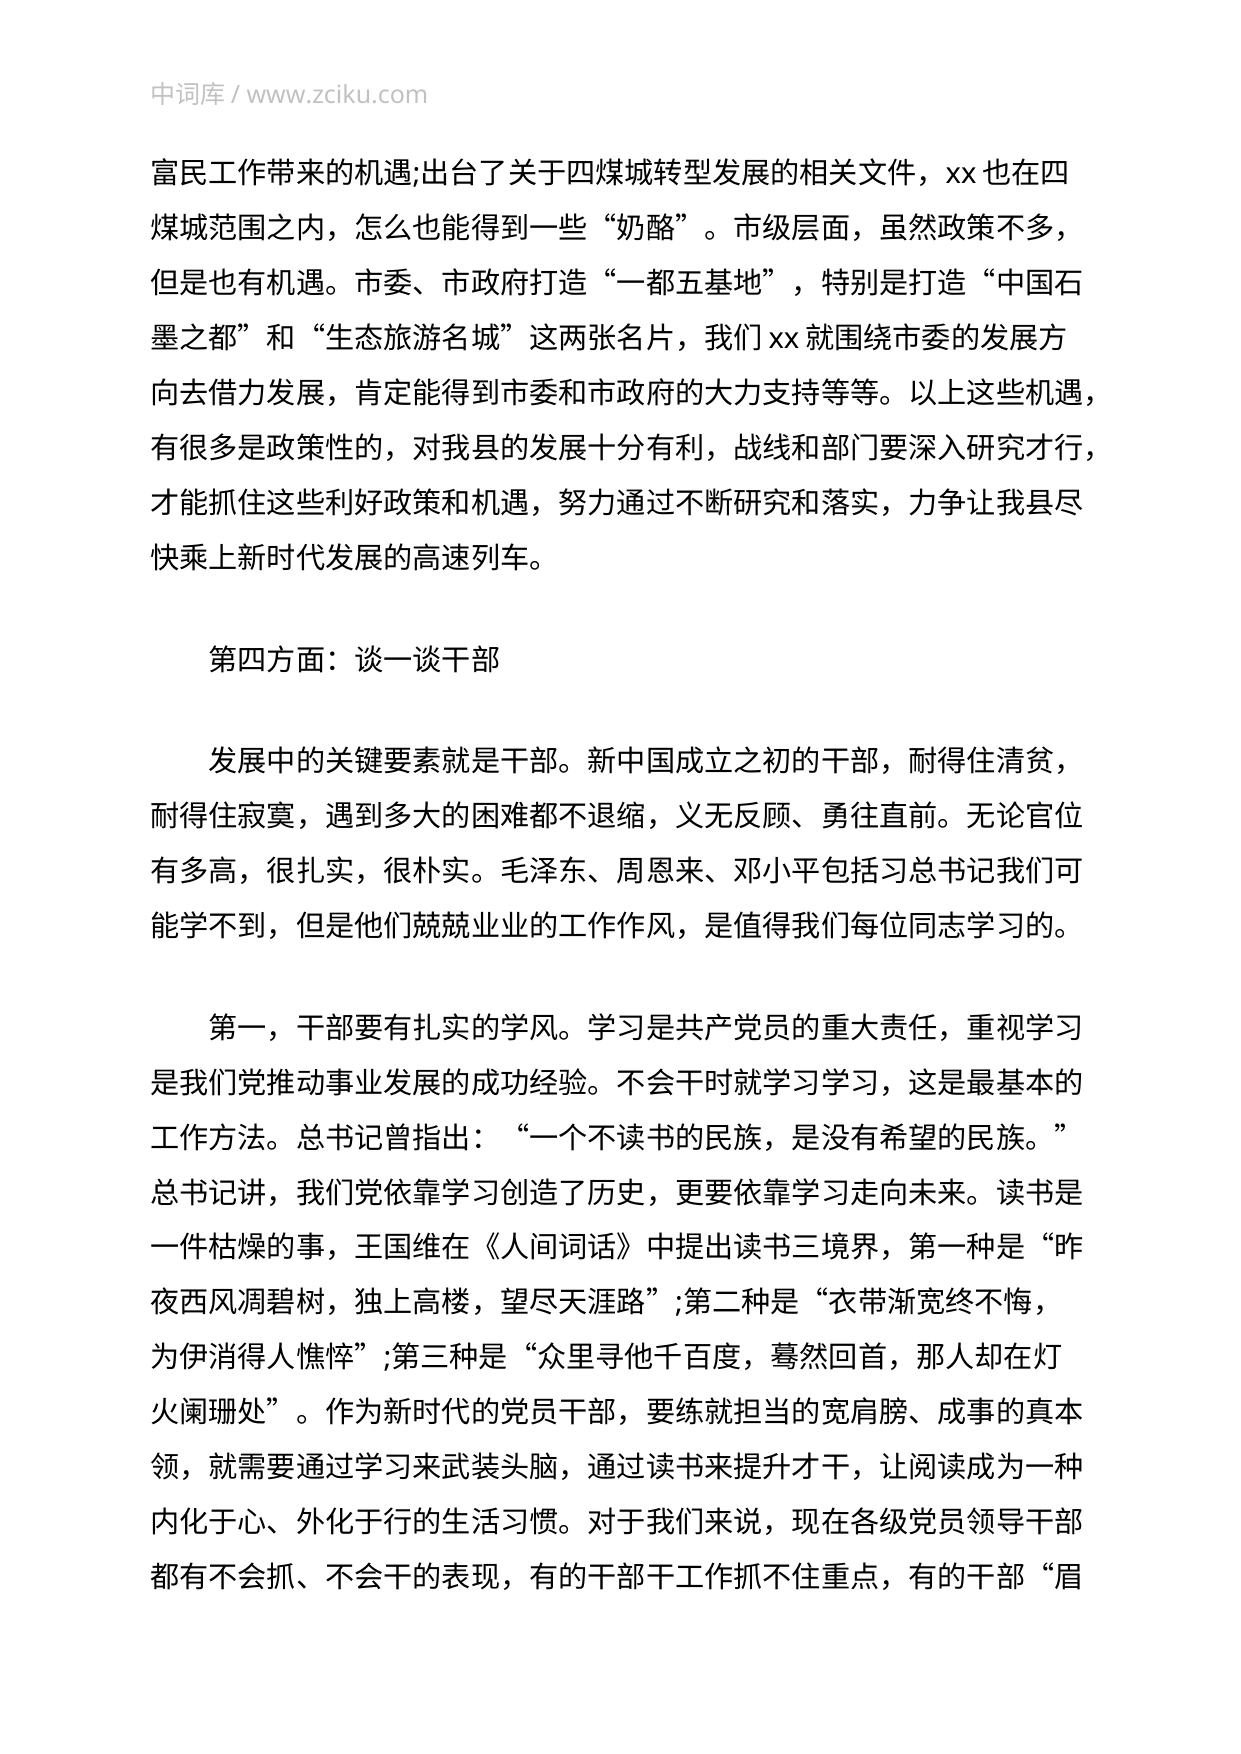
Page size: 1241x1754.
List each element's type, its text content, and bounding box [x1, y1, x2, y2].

text 第四方面：谈一谈干部 [150, 636, 1090, 678]
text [150, 1004, 1090, 1596]
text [150, 150, 1090, 577]
text 发展中的关键要素就是干部。新中国成立之初的干部，耐得住清贫，耐得住寂寞，遇到多大的困难都不退缩，义无反顾、勇往直前。无论官位有多高，很扎实，很朴实。毛泽东、周恩来、邓小平包括习总书记我们可能学不到，但是他们兢兢业业的工作作风，是值得我们每位同志学习的。 [150, 738, 1090, 945]
